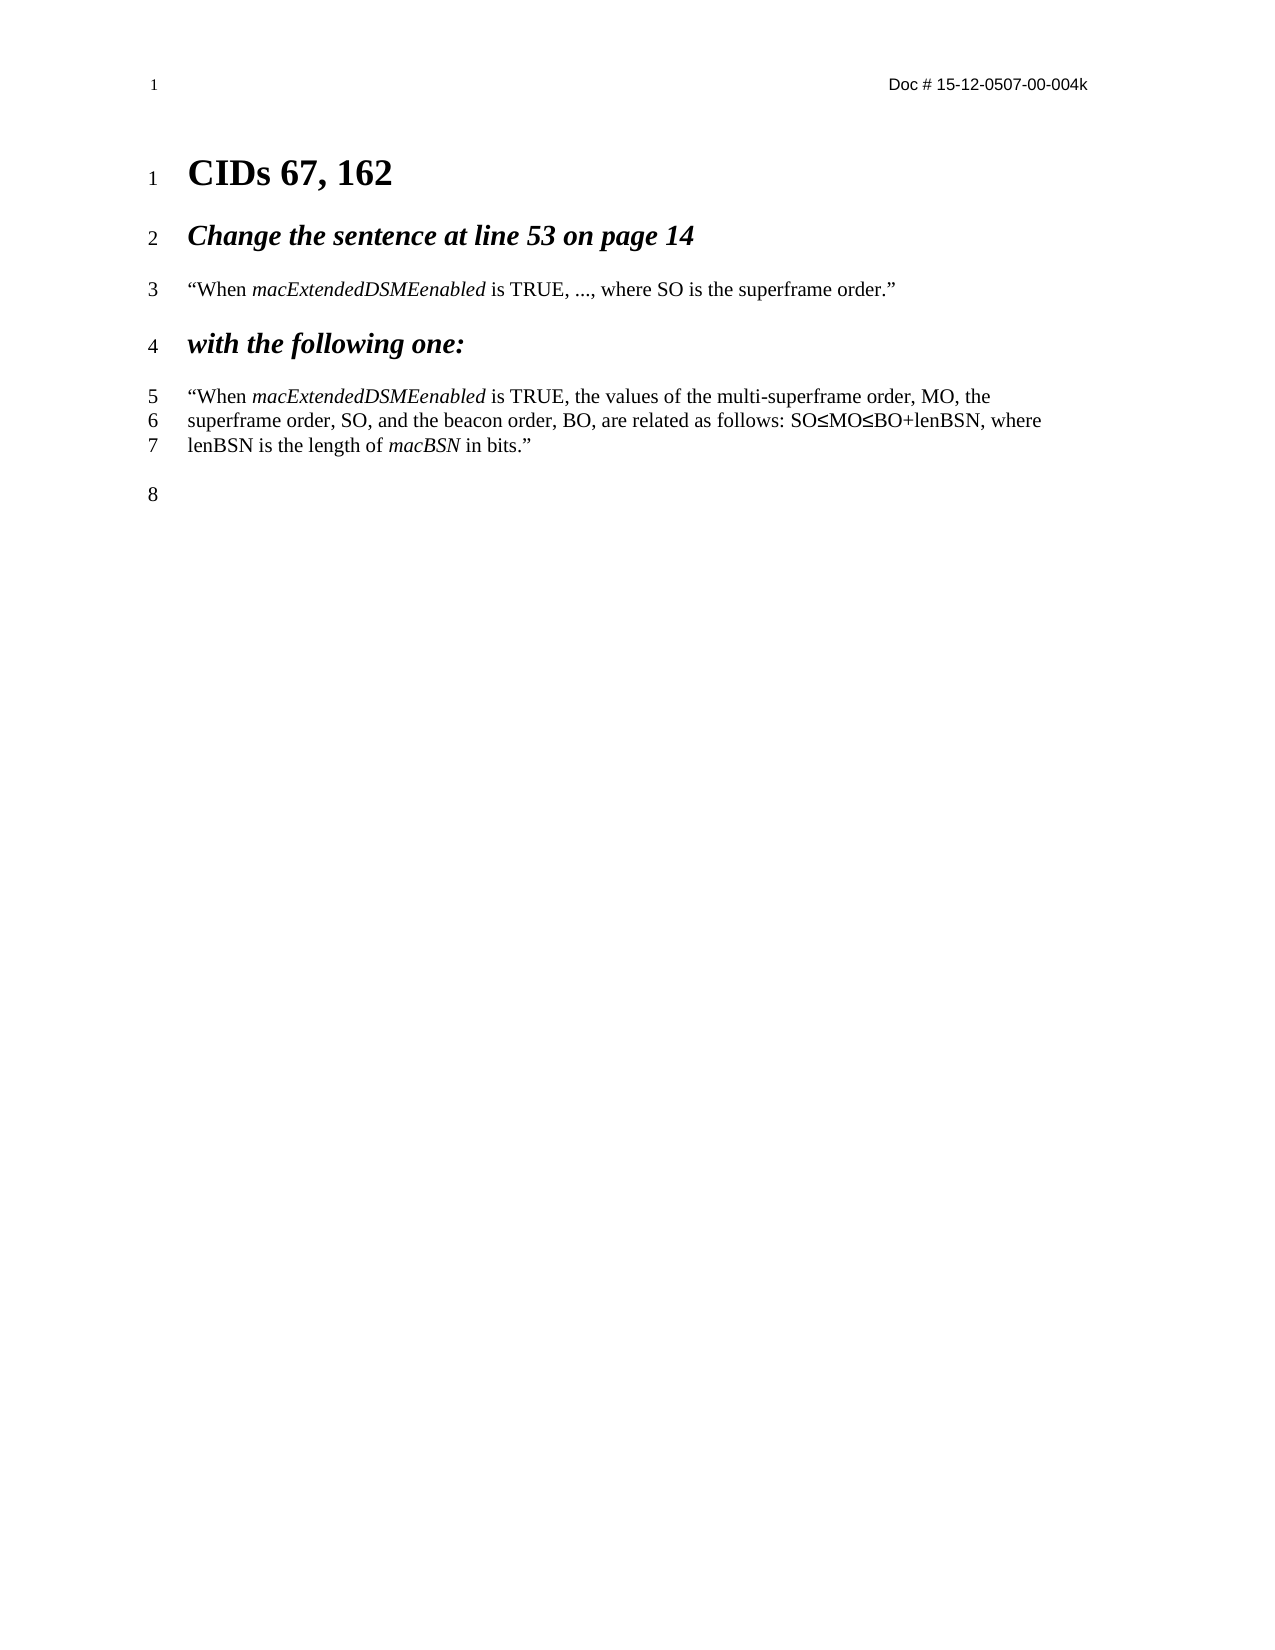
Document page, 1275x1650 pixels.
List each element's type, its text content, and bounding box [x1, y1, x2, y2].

text Change the sentence at line 53 on page 14 [187, 218, 1087, 252]
text “When macExtendedDSMEenabled is TRUE, the values of the multi-superframe order, MO, the superframe order, SO, and the beacon order, BO, are related as follows: SO≤MO≤BO+lenBSN, where lenBSN is the length of macBSN in bits.” [187, 384, 1087, 457]
text CIDs 67, 162 [187, 150, 1087, 193]
text with the following one: [187, 326, 1087, 359]
text “When macExtendedDSMEenabled is TRUE, ..., where SO is the superframe order.” [187, 277, 1087, 301]
